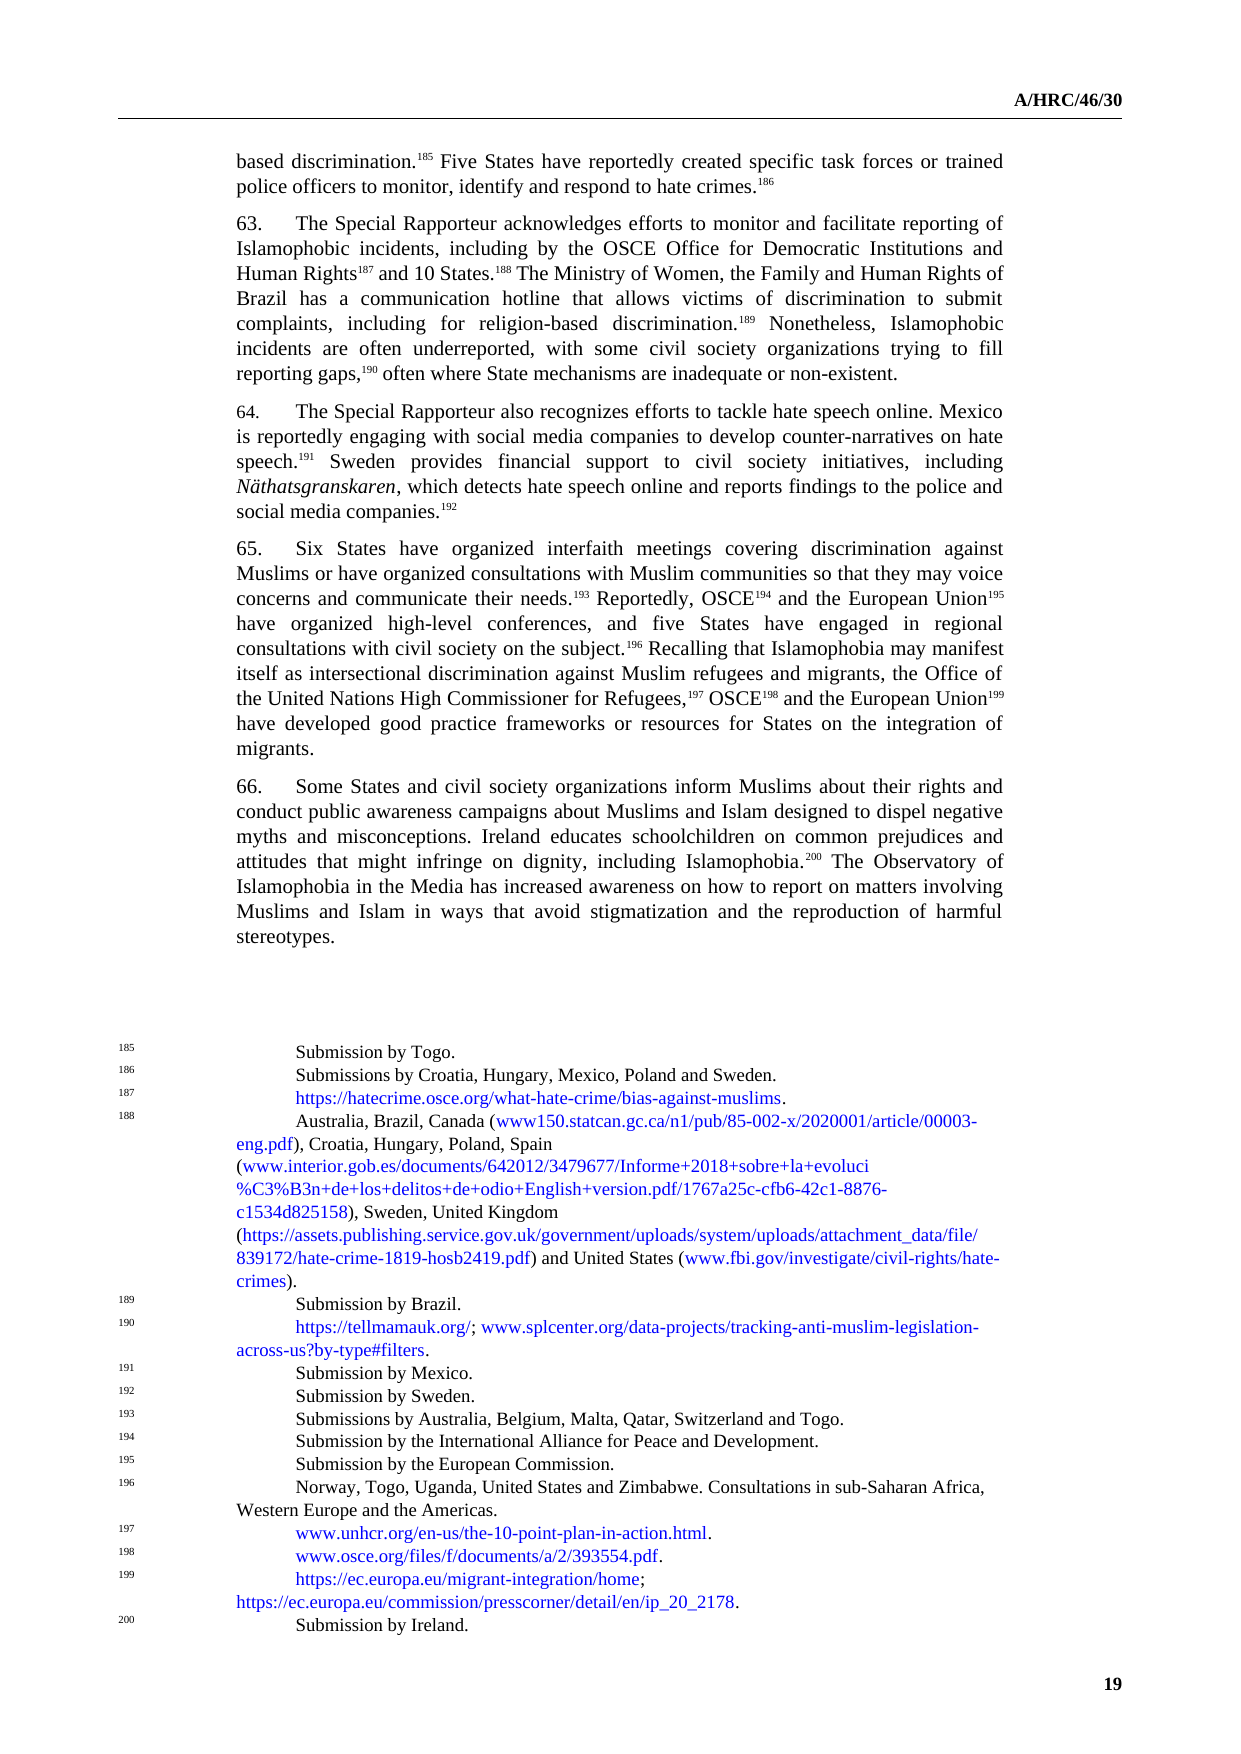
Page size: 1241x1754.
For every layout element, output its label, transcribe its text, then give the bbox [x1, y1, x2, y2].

text The Special Rapporteur acknowledges efforts to monitor and facilitate reporting of Islamophobic incidents, including by the OSCE Office for Democratic Institutions and Human Rights and 10 States. The Ministry of Women, the Family and Human Rights of Brazil has a communication hotline that allows victims of discrimination to submit complaints, including for religion-based discrimination. Nonetheless, Islamophobic incidents are often underreported, with some civil society organizations trying to fill reporting gaps, often where State mechanisms are inadequate or non-existent. [236, 210, 1004, 385]
text Six States have organized interfaith meetings covering discrimination against Muslims or have organized consultations with Muslim communities so that they may voice concerns and communicate their needs. Reportedly, OSCE and the European Union have organized high-level conferences, and five States have engaged in regional consultations with civil society on the subject. Recalling that Islamophobia may manifest itself as intersectional discrimination against Muslim refugees and migrants, the Office of the United Nations High Commissioner for Refugees, OSCE and the European Union have developed good practice frameworks or resources for States on the integration of migrants. [236, 535, 1004, 760]
text Some States and civil society organizations inform Muslims about their rights and conduct public awareness campaigns about Muslims and Islam designed to dispel negative myths and misconceptions. Ireland educates schoolchildren on common prejudices and attitudes that might infringe on dignity, including Islamophobia. The Observatory of Islamophobia in the Media has increased awareness on how to report on matters involving Muslims and Islam in ways that avoid stigmatization and the reproduction of harmful stereotypes. [236, 773, 1004, 948]
text The Special Rapporteur also recognizes efforts to tackle hate speech online. Mexico is reportedly engaging with social media companies to develop counter-narratives on hate speech. Sweden provides financial support to civil society initiatives, including Näthatsgranskaren, which detects hate speech online and reports findings to the police and social media companies. [236, 398, 1004, 523]
text Other steps include the establishment of anti-hate crime legislation, indicating a deliberative response to the phenomenon in several States, including Andorra, Croatia, Kyrgyzstan, Sweden and Switzerland. In Togo, the legislation prevents religious-based discrimination. Five States have reportedly created specific task forces or trained police officers to monitor, identify and respond to hate crimes. [236, 148, 1004, 198]
